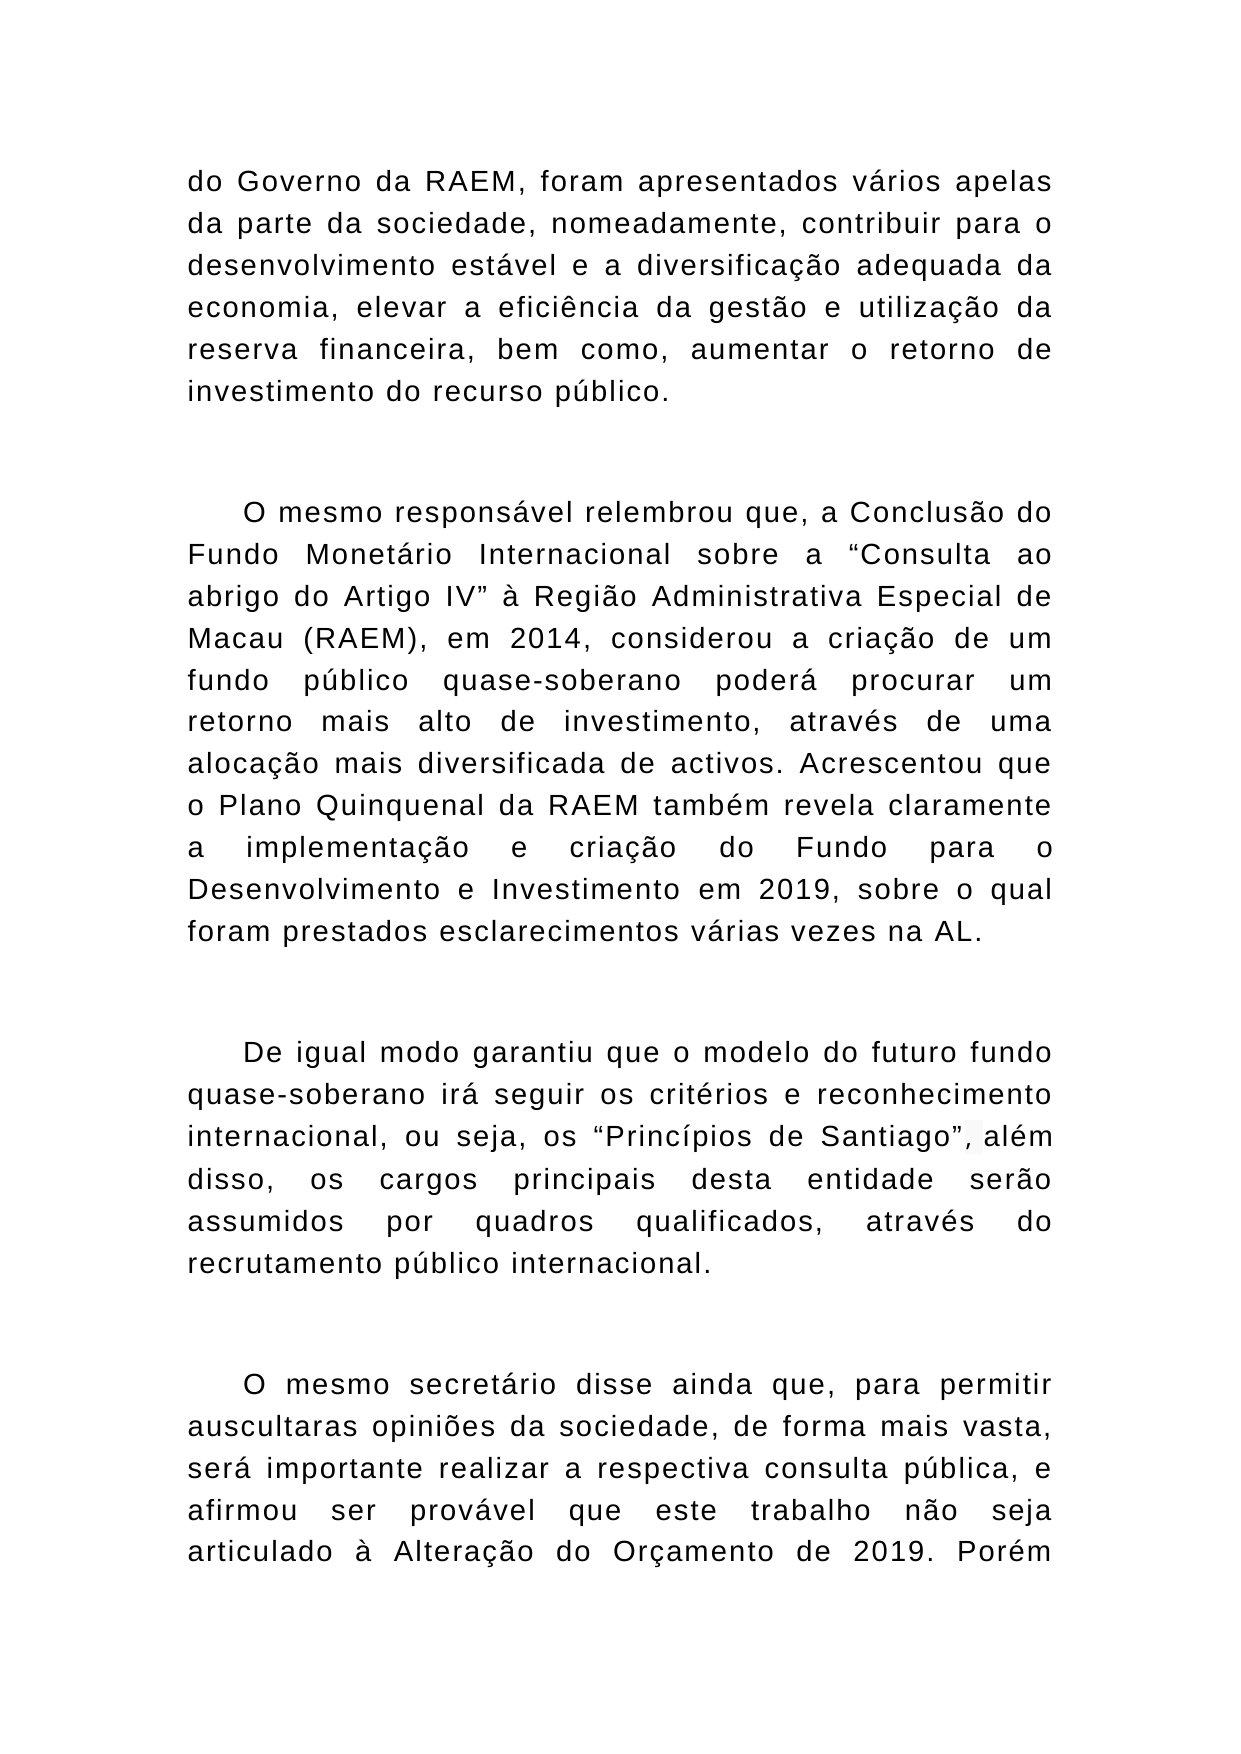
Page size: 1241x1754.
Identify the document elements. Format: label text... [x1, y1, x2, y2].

text O mesmo responsável relembrou que, a Conclusão do Fundo Monetário Internacional sobre a “Consulta ao abrigo do Artigo IV” à Região Administrativa Especial de Macau (RAEM), em 2014, considerou a criação de um fundo público quase-soberano poderá procurar um retorno mais alto de investimento, através de uma alocação mais diversificada de activos. Acrescentou que o Plano Quinquenal da RAEM também revela claramente a implementação e criação do Fundo para o Desenvolvimento e Investimento em 2019, sobre o qual foram prestados esclarecimentos várias vezes na AL. [187, 495, 1053, 947]
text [187, 1367, 1053, 1568]
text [187, 164, 1053, 407]
text De igual modo garantiu que o modelo do futuro fundo quase-soberano irá seguir os critérios e reconhecimento internacional, ou seja, os “Princípios de Santiago”, além disso, os cargos principais desta entidade serão assumidos por quadros qualificados, através do recrutamento público internacional. [187, 1035, 1053, 1279]
